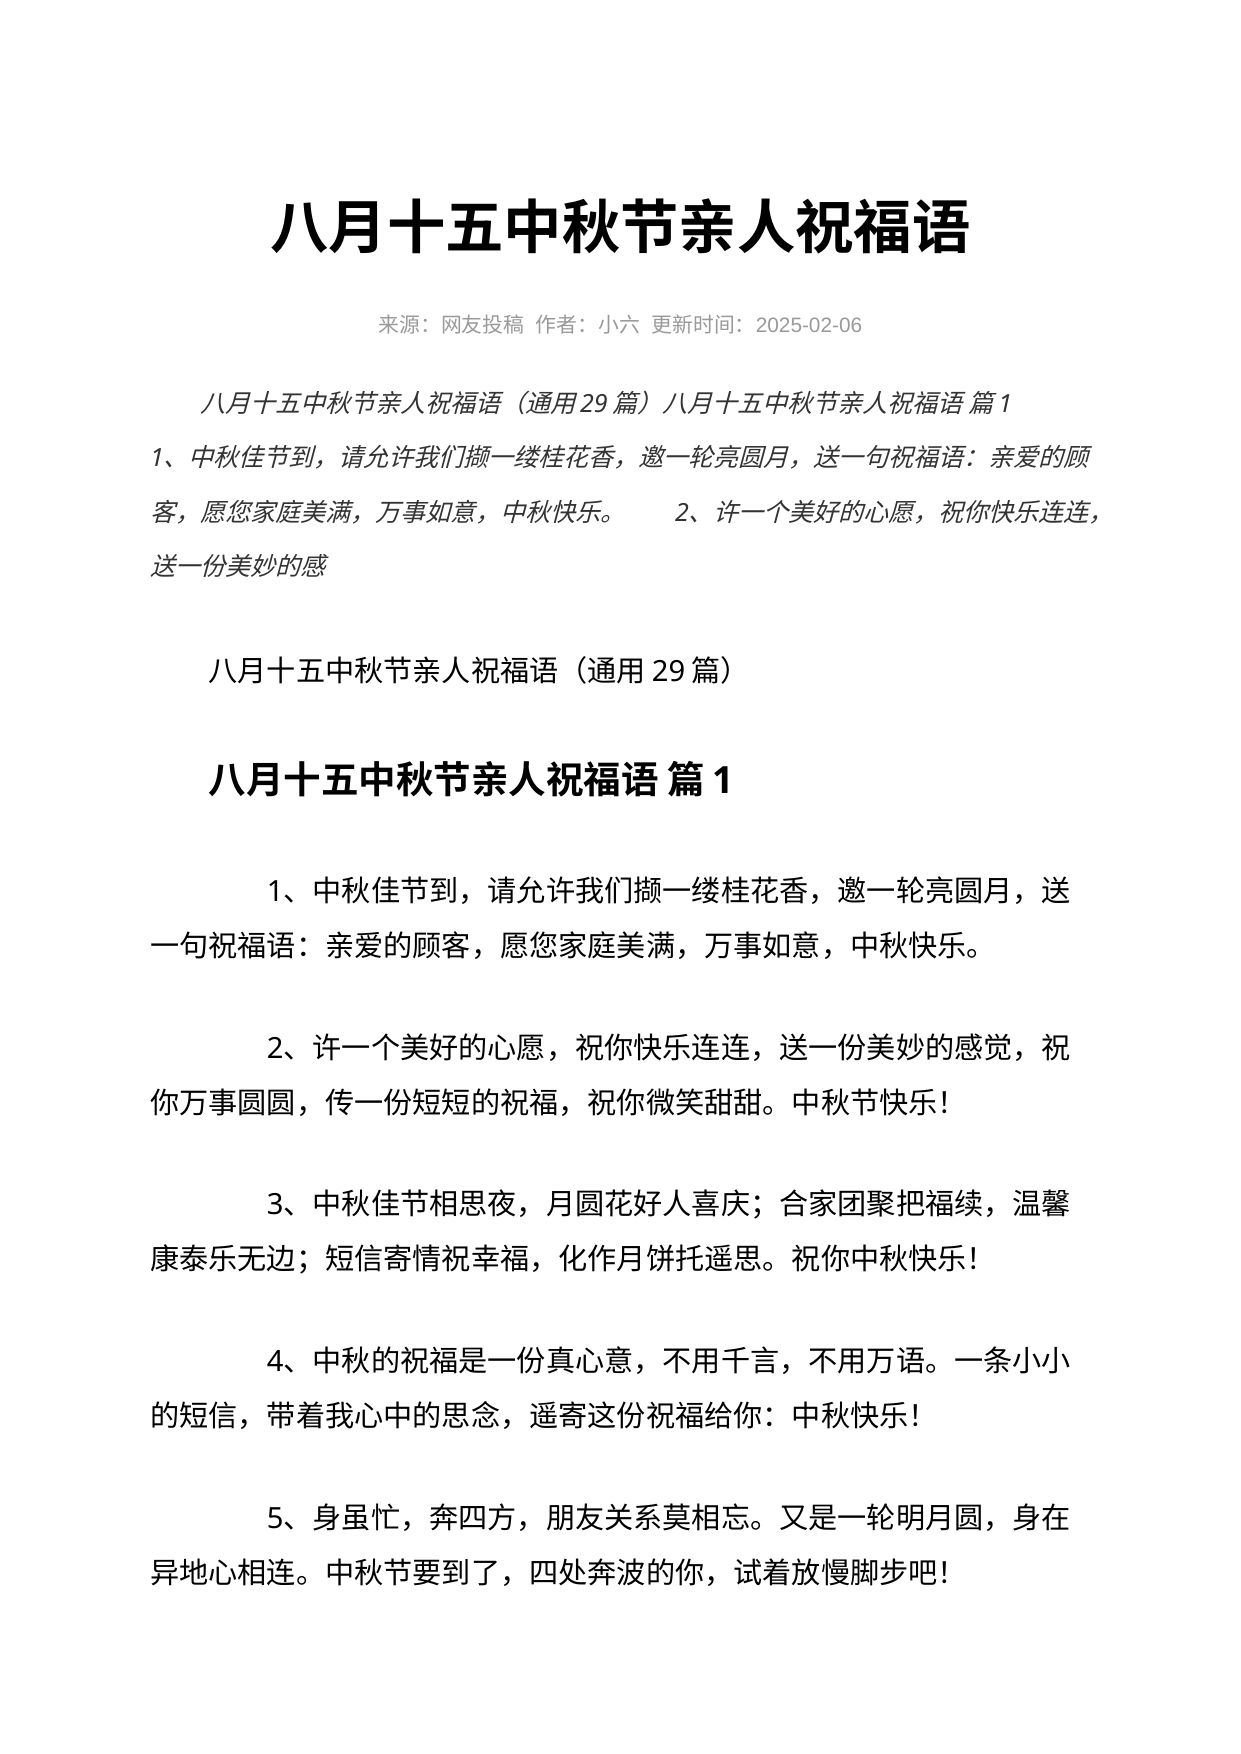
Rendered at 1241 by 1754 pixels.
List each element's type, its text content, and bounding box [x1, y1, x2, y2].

text 4、中秋的祝福是一份真心意，不用千言，不用万语。一条小小的短信，带着我心中的思念，遥寄这份祝福给你：中秋快乐！ [150, 1338, 1090, 1435]
text 八月十五中秋节亲人祝福语（通用29篇）八月十五中秋节亲人祝福语 篇1 1、中秋佳节到，请允许我们撷一缕桂花香，邀一轮亮圆月，送一句祝福语：亲爱的顾客，愿您家庭美满，万事如意，中秋快乐。 2、许一个美好的心愿，祝你快乐连连，送一份美妙的感 [150, 383, 1090, 583]
text 3、中秋佳节相思夜，月圆花好人喜庆；合家团聚把福续，温馨康泰乐无边；短信寄情祝幸福，化作月饼托遥思。祝你中秋快乐！ [150, 1181, 1090, 1278]
text 来源：网友投稿 作者：小六 更新时间：2025-02-06 [150, 313, 1090, 337]
text 5、身虽忙，奔四方，朋友关系莫相忘。又是一轮明月圆，身在异地心相连。中秋节要到了，四处奔波的你，试着放慢脚步吧！ [150, 1494, 1090, 1592]
text 八月十五中秋节亲人祝福语 篇1 [150, 750, 1090, 804]
text 2、许一个美好的心愿，祝你快乐连连，送一份美妙的感觉，祝你万事圆圆，传一份短短的祝福，祝你微笑甜甜。中秋节快乐！ [150, 1024, 1090, 1121]
text 八月十五中秋节亲人祝福语（通用29篇） [150, 648, 1090, 690]
text 1、中秋佳节到，请允许我们撷一缕桂花香，邀一轮亮圆月，送一句祝福语：亲爱的顾客，愿您家庭美满，万事如意，中秋快乐。 [150, 867, 1090, 965]
subtitle 八月十五中秋节亲人祝福语 [150, 181, 1090, 266]
